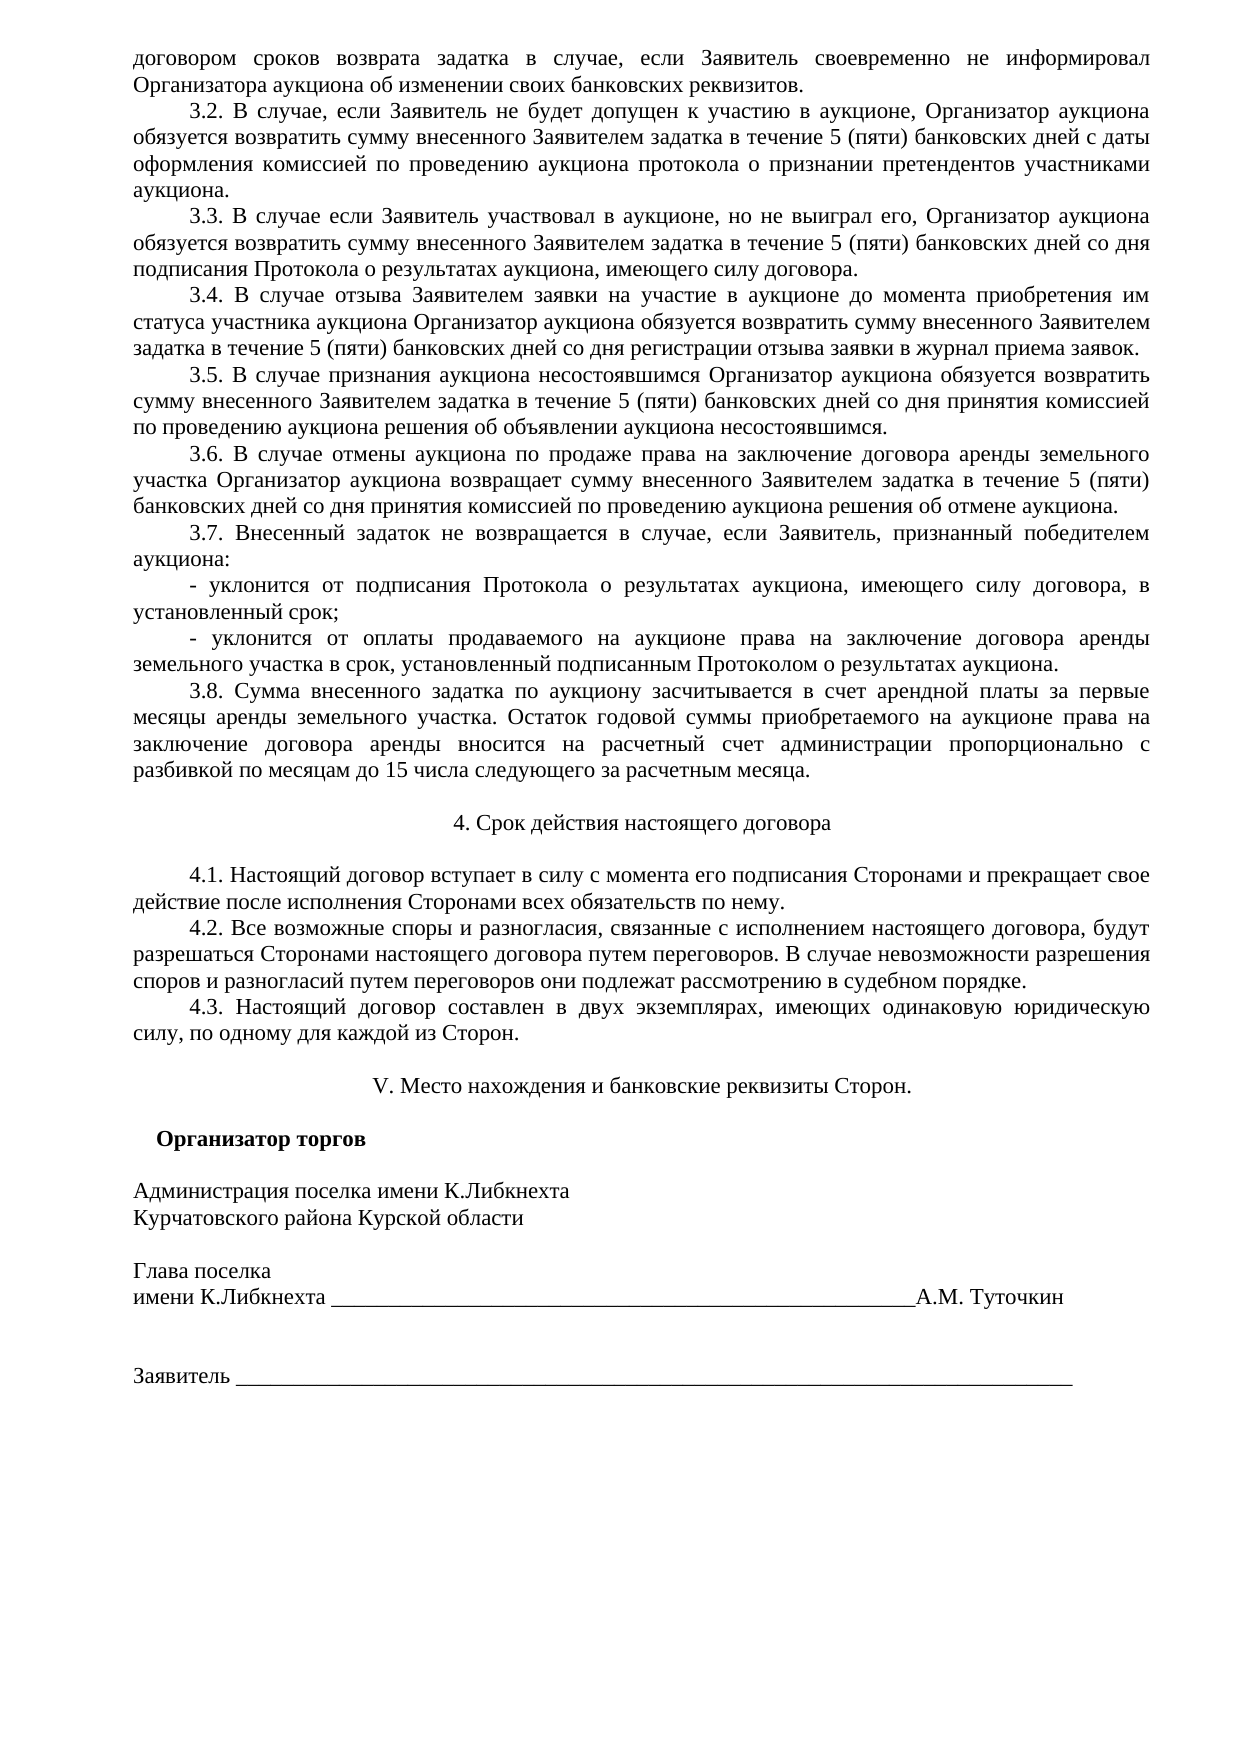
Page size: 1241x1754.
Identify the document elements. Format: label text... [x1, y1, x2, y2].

text - уклонится от подписания Протокола о результатах аукциона, имеющего силу договора, в установленный срок; [133, 571, 1152, 624]
text 4.1. Настоящий договор вступает в силу с момента его подписания Сторонами и прекращает свое действие после исполнения Сторонами всех обязательств по нему. [133, 861, 1152, 914]
text 3.2. В случае, если Заявитель не будет допущен к участию в аукционе, Организатор аукциона обязуется возвратить сумму внесенного Заявителем задатка в течение 5 (пяти) банковских дней с даты оформления комиссией по проведению аукциона протокола о признании претендентов участниками аукциона. [133, 97, 1152, 202]
text 4. Срок действия настоящего договора [133, 809, 1152, 835]
text 3.7. Внесенный задаток не возвращается в случае, если Заявитель, признанный победителем аукциона: [133, 519, 1152, 571]
text V. Место нахождения и банковские реквизиты Сторон. [133, 1072, 1152, 1098]
text 3.5. В случае признания аукциона несостоявшимся Организатор аукциона обязуется возвратить сумму внесенного Заявителем задатка в течение 5 (пяти) банковских дней со дня принятия комиссией по проведению аукциона решения об объявлении аукциона несостоявшимся. [133, 361, 1152, 440]
text Администрация поселка имени К.Либкнехта [133, 1178, 1152, 1204]
text Заявитель _________________________________________________________________________ [133, 1362, 1152, 1388]
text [133, 44, 1152, 97]
text 3.8. Сумма внесенного задатка по аукциону засчитывается в счет арендной платы за первые месяцы аренды земельного участка. Остаток годовой суммы приобретаемого на аукционе права на заключение договора аренды вносится на расчетный счет администрации пропорционально с разбивкой по месяцам до 15 числа следующего за расчетным месяца. [133, 677, 1152, 782]
text 4.3. Настоящий договор составлен в двух экземплярах, имеющих одинаковую юридическую силу, по одному для каждой из Сторон. [133, 993, 1152, 1046]
text 4.2. Все возможные споры и разногласия, связанные с исполнением настоящего договора, будут разрешаться Сторонами настоящего договора путем переговоров. В случае невозможности разрешения споров и разногласий путем переговоров они подлежат рассмотрению в судебном порядке. [133, 914, 1152, 993]
text Курчатовского района Курской области [133, 1204, 1152, 1230]
text 3.6. В случае отмены аукциона по продаже права на заключение договора аренды земельного участка Организатор аукциона возвращает сумму внесенного Заявителем задатка в течение 5 (пяти) банковских дней со дня принятия комиссией по проведению аукциона решения об отмене аукциона. [133, 440, 1152, 519]
text - уклонится от оплаты продаваемого на аукционе права на заключение договора аренды земельного участка в срок, установленный подписанным Протоколом о результатах аукциона. [133, 624, 1152, 677]
text Глава поселка [133, 1257, 1152, 1283]
text 3.3. В случае если Заявитель участвовал в аукционе, но не выиграл его, Организатор аукциона обязуется возвратить сумму внесенного Заявителем задатка в течение 5 (пяти) банковских дней со дня подписания Протокола о результатах аукциона, имеющего силу договора. [133, 202, 1152, 282]
text 3.4. В случае отзыва Заявителем заявки на участие в аукционе до момента приобретения им статуса участника аукциона Организатор аукциона обязуется возвратить сумму внесенного Заявителем задатка в течение 5 (пяти) банковских дней со дня регистрации отзыва заявки в журнал приема заявок. [133, 282, 1152, 361]
text Организатор торгов [133, 1125, 1152, 1151]
text имени К.Либкнехта ___________________________________________________А.М. Туточкин [133, 1283, 1152, 1309]
